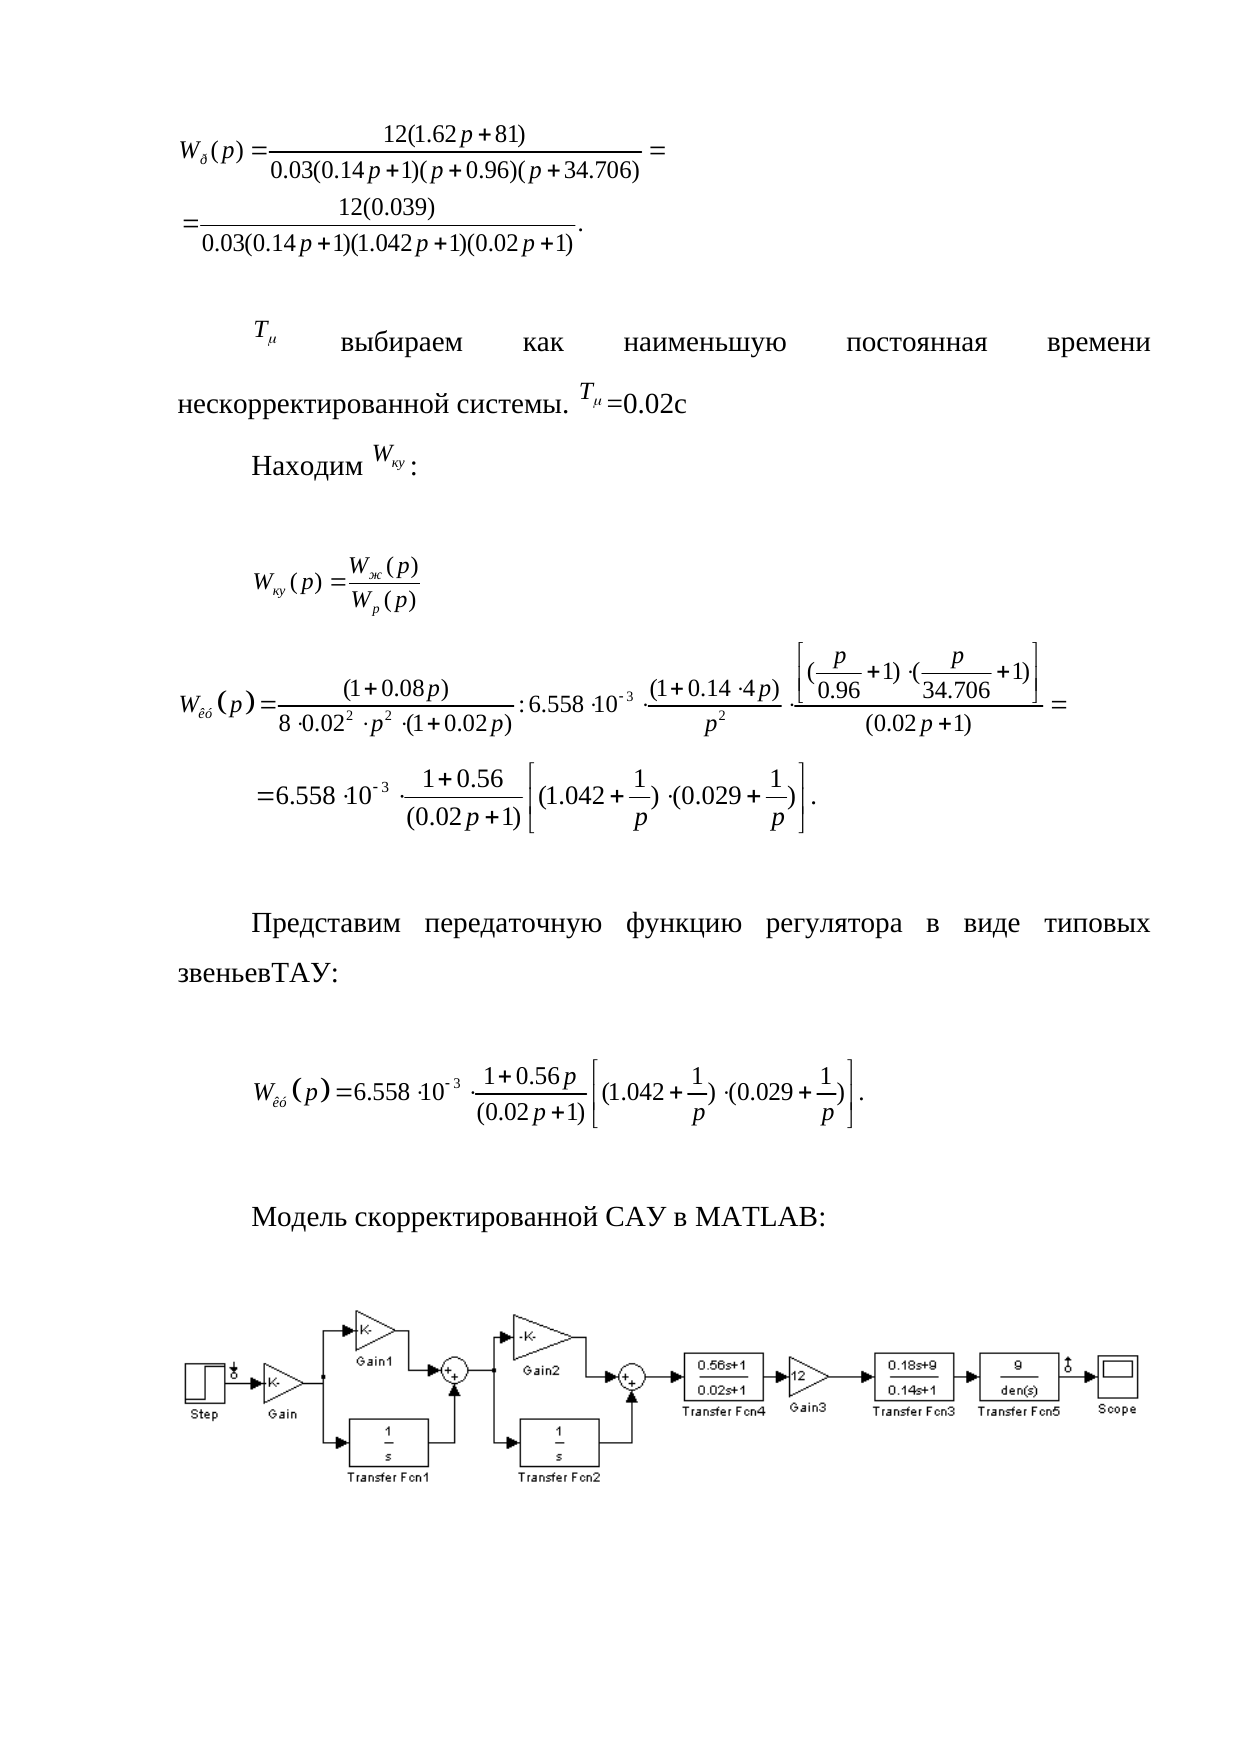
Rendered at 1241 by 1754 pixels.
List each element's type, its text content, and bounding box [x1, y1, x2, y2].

text Находим : [177, 437, 1152, 482]
text выбираем как наименьшую постоянная времени нескорректированной системы. =0.02с [177, 312, 1152, 420]
text Модель скорректированной САУ в MATLAB: [177, 1199, 1152, 1233]
picture [177, 1300, 1145, 1499]
text Представим передаточную функцию регулятора в виде типовых звеньевТАУ: [177, 905, 1152, 989]
